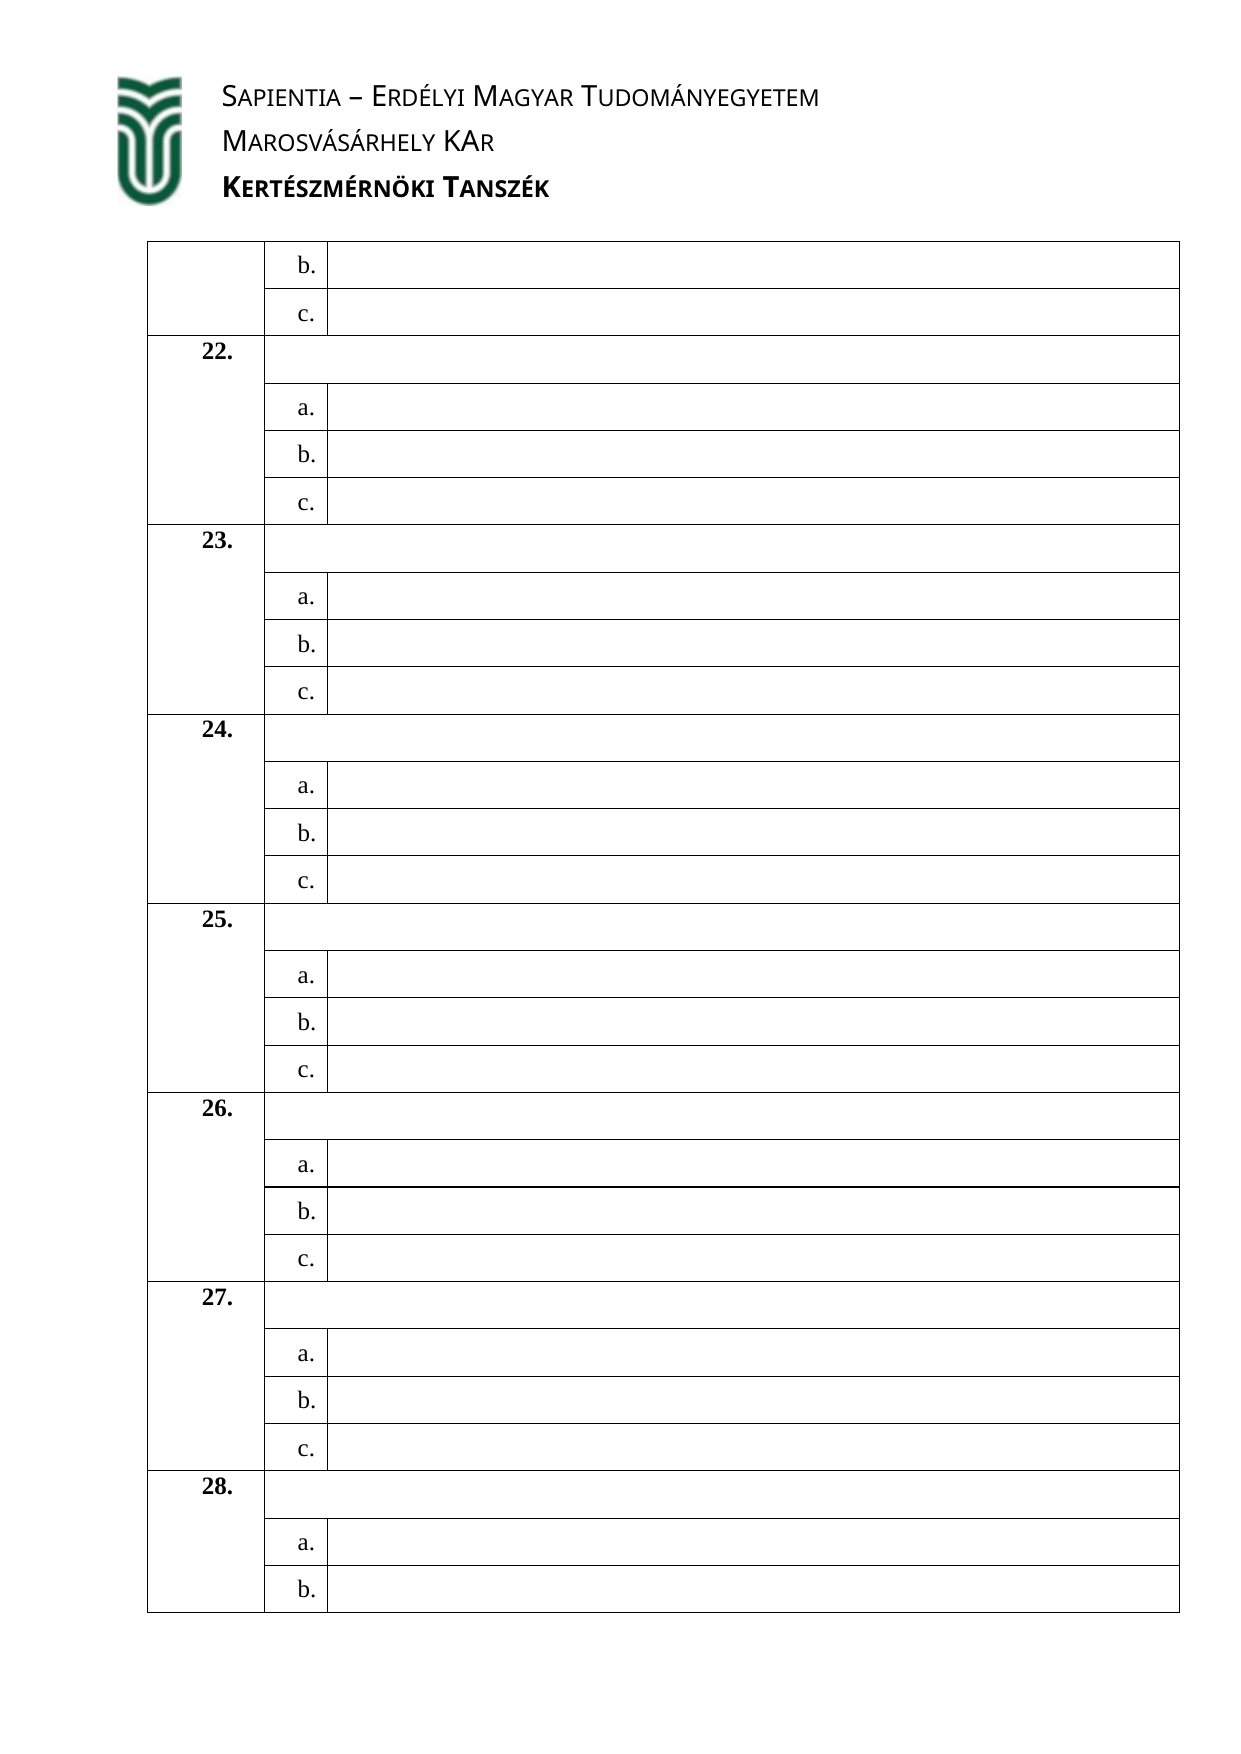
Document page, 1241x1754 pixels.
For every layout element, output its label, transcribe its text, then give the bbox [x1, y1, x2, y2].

table_cell c. [265, 1046, 327, 1092]
table_cell b. [265, 242, 327, 288]
table_cell b. [265, 1377, 327, 1423]
table_cell 23. [148, 525, 264, 713]
table_cell [328, 856, 1179, 903]
table_cell b. [265, 431, 327, 477]
table_cell [265, 525, 1179, 572]
table_cell [328, 809, 1179, 855]
table_cell c. [265, 1235, 327, 1281]
table_cell [265, 715, 1179, 761]
table_cell 25. [148, 904, 264, 1092]
table_cell a. [265, 951, 327, 997]
table_cell [328, 762, 1179, 808]
table_cell c. [265, 667, 327, 713]
table_cell [328, 573, 1179, 619]
table_cell c. [265, 1424, 327, 1470]
table_cell [328, 478, 1179, 524]
table_cell a. [265, 1519, 327, 1565]
table_cell [328, 1188, 1179, 1234]
table_cell [328, 1140, 1179, 1186]
table_cell c. [265, 478, 327, 524]
picture [117, 76, 182, 206]
table_cell [328, 1566, 1179, 1612]
table_cell b. [265, 1566, 327, 1612]
table_cell [328, 667, 1179, 713]
table_cell a. [265, 762, 327, 808]
table_cell [328, 431, 1179, 477]
table_cell [328, 242, 1179, 288]
table_cell [328, 951, 1179, 997]
table_cell c. [265, 856, 327, 903]
table_cell [265, 1093, 1179, 1139]
table_cell [328, 998, 1179, 1044]
table_cell [265, 1471, 1179, 1517]
table_cell 27. [148, 1282, 264, 1470]
table_cell [328, 384, 1179, 430]
table_cell [328, 1046, 1179, 1092]
table_cell 28. [148, 1471, 264, 1612]
table_cell a. [265, 384, 327, 430]
table_cell [265, 336, 1179, 382]
table_cell 26. [148, 1093, 264, 1281]
table_cell a. [265, 1140, 327, 1186]
table_cell b. [265, 1188, 327, 1234]
table_cell [328, 620, 1179, 666]
table_cell a. [265, 1329, 327, 1376]
table_cell b. [265, 620, 327, 666]
table_cell [328, 1424, 1179, 1470]
table_cell b. [265, 998, 327, 1044]
table_cell 22. [148, 336, 264, 524]
table_cell 24. [148, 715, 264, 903]
table_cell [328, 1329, 1179, 1376]
table_cell c. [265, 289, 327, 335]
table_cell a. [265, 573, 327, 619]
table_cell [328, 1377, 1179, 1423]
table_cell [328, 1235, 1179, 1281]
table_cell [328, 289, 1179, 335]
table_cell [328, 1519, 1179, 1565]
table_cell b. [265, 809, 327, 855]
table_cell [265, 1282, 1179, 1328]
table_cell [265, 904, 1179, 950]
